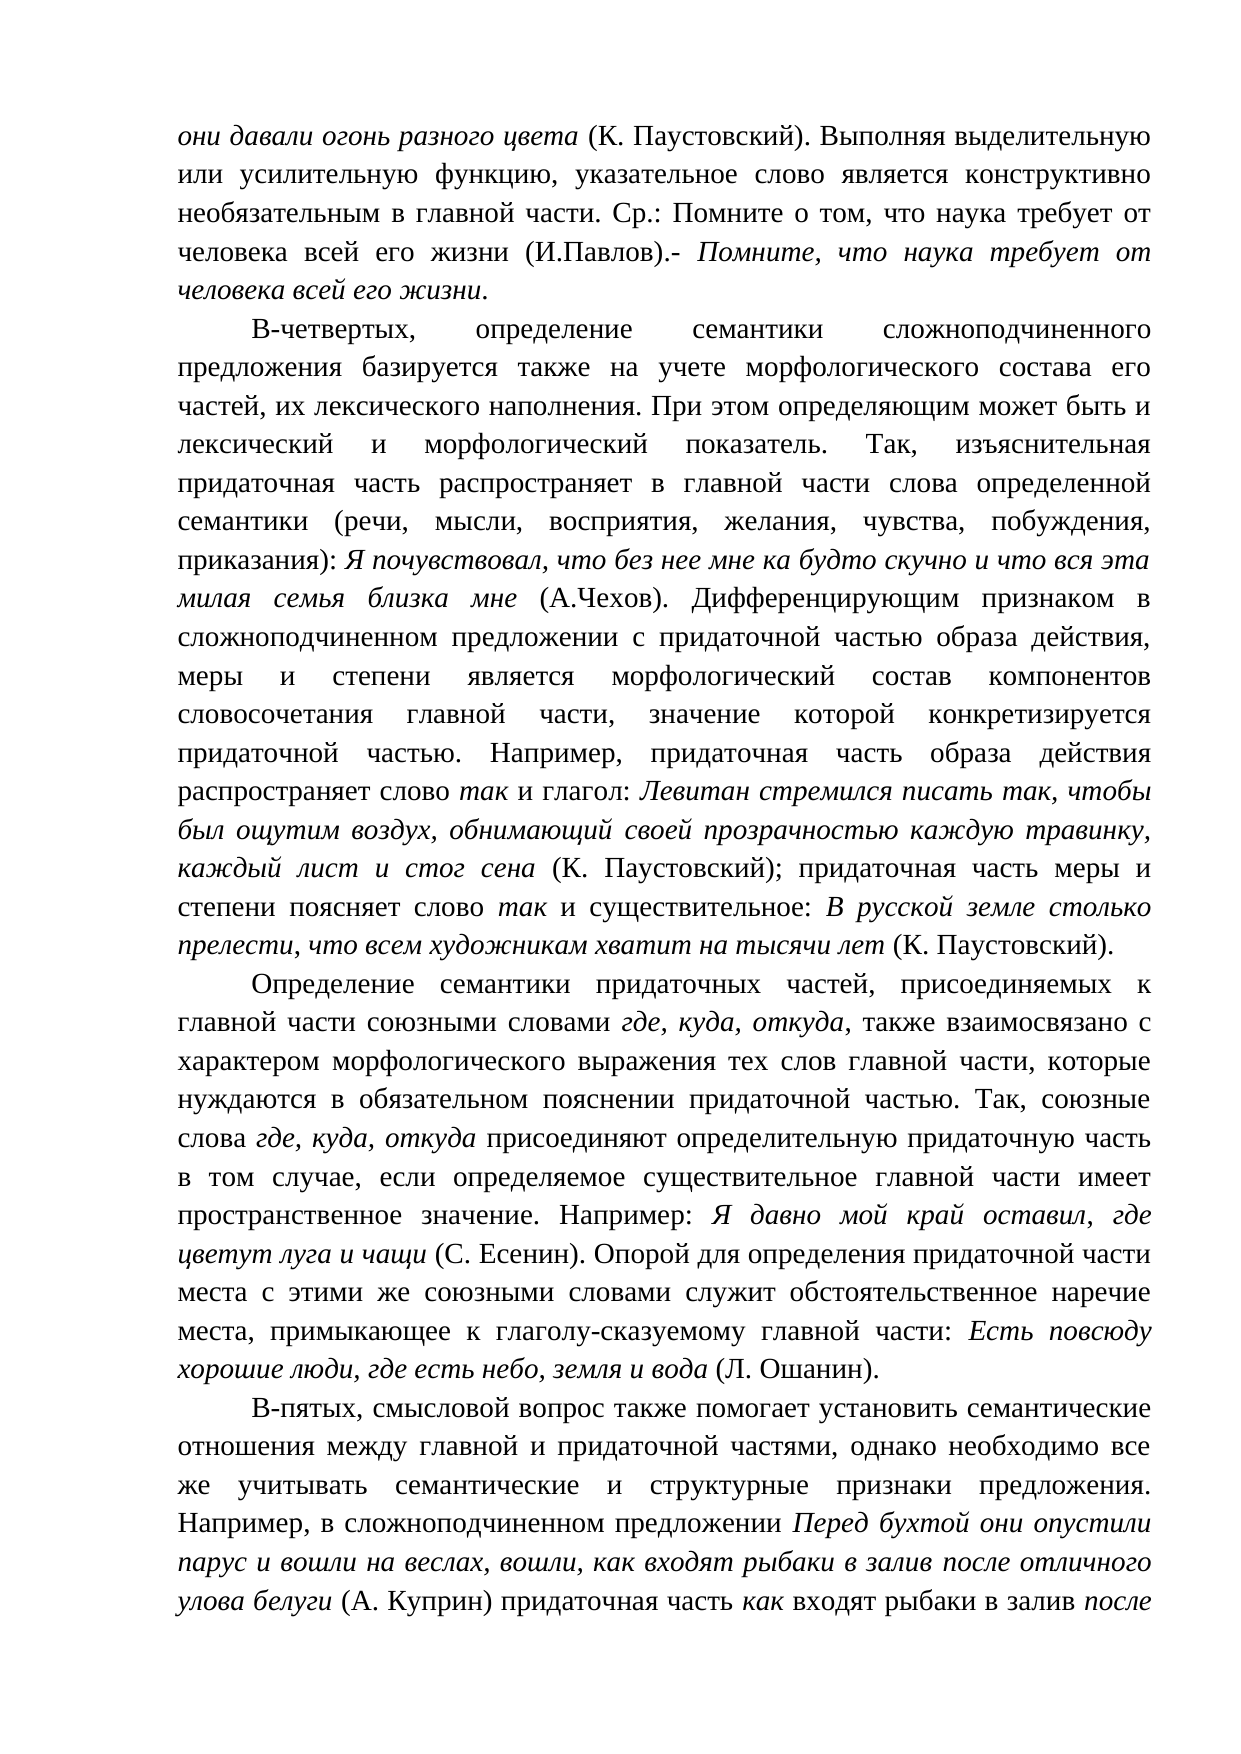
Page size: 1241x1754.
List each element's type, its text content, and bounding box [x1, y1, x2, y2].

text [177, 1390, 1152, 1616]
text В-четвертых, определение семантики сложноподчиненного предложения базируется также на учете морфологического состава его частей, их лексического наполнения. При этом определяющим может быть и лексический и морфологический показатель. Так, изъяснительная придаточная часть распространяет в главной части слова определенной семантики (речи, мысли, восприятия, желания, чувства, побуждения, приказания): Я почувствовал, что без нее мне ка будто скучно и что вся эта милая семья близка мне (А.Чехов). Дифференцирующим признаком в сложноподчиненном предложении с придаточной частью образа действия, меры и степени является морфологический состав компонентов словосочетания главной части, значение которой конкретизируется придаточной частью. Например, придаточная часть образа действия распространяет слово так и глагол: Левитан стремился писать так, чтобы был ощутим воздух, обнимающий своей прозрачностью каждую травинку, каждый лист и стог сена (К. Паустовский); придаточная часть меры и степени поясняет слово так и существительное: В русской земле столько прелести, что всем художникам хватит на тысячи лет (К. Паустовский). [177, 311, 1152, 961]
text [177, 118, 1152, 306]
text Определение семантики придаточных частей, присоединяемых к главной части союзными словами где, куда, откуда, также взаимосвязано с характером морфологического выражения тех слов главной части, которые нуждаются в обязательном пояснении придаточной частью. Так, союзные слова где, куда, откуда присоединяют определительную придаточную часть в том случае, если определяемое существительное главной части имеет пространственное значение. Например: Я давно мой край оставил, где цветут луга и чащи (С. Есенин). Опорой для определения придаточной части места с этими же союзными словами служит обстоятельственное наречие места, примыкающее к глаголу-сказуемому главной части: Есть повсюду хорошие люди, где есть небо, земля и вода (Л. Ошанин). [177, 966, 1152, 1385]
